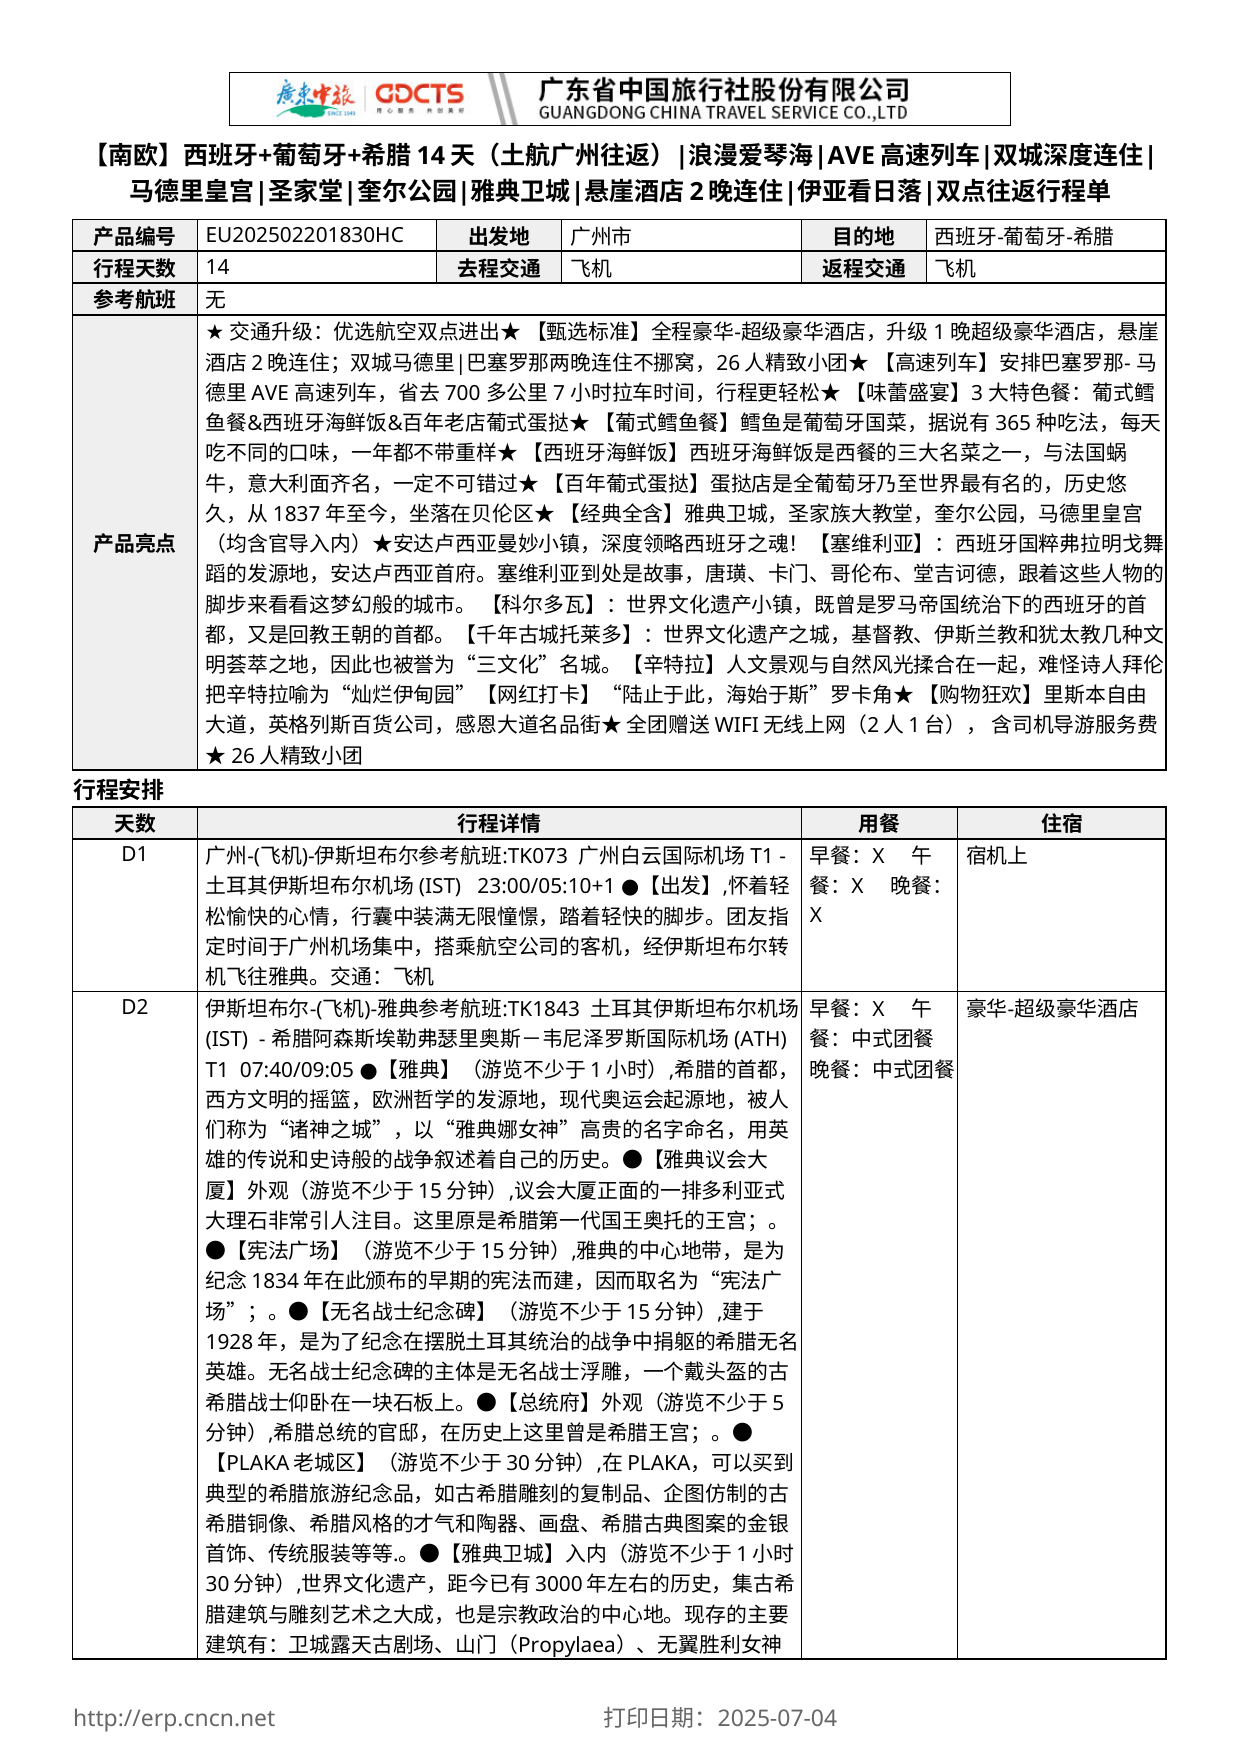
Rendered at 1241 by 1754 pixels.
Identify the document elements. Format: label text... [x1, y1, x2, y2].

table_cell 14 [198, 252, 436, 282]
table_cell ★ 交通升级：优选航空双点进出 [198, 316, 1165, 769]
table_header 天数 [73, 808, 197, 838]
table_cell 宿机上 [958, 840, 1165, 991]
table_header 出发地 [437, 220, 561, 250]
table_cell 飞机 [562, 252, 801, 282]
table_cell 豪华-超级豪华酒店 [958, 992, 1165, 1658]
table_header EU202502201830HC [198, 220, 436, 250]
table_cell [802, 992, 957, 1658]
table_cell D2 [73, 992, 197, 1658]
table_cell 伊斯坦布尔-(飞机)-雅典 [198, 992, 801, 1658]
table_cell 早餐：X 午餐：X 晚餐：X [802, 840, 957, 991]
table_cell D1 [73, 840, 197, 991]
table_header 西班牙-葡萄牙-希腊 [927, 220, 1165, 250]
text 【南欧】西班牙+葡萄牙+希腊14天（土航广州往返）|浪漫爱琴海|AVE高速列车|双城深度连住|马德里皇宫|圣家堂|奎尔公园|雅典卫城|悬崖酒店2晚连住|伊亚看日落|双点往返行程单 [73, 136, 1167, 208]
table_cell 广州-(飞机)-伊斯坦布尔 [198, 840, 801, 991]
table_header 行程详情 [198, 808, 801, 838]
table_header 广州市 [562, 220, 801, 250]
table_cell 产品亮点 [73, 316, 197, 769]
table_header 用餐 [802, 808, 957, 838]
picture [230, 73, 1010, 125]
text 行程安排 [73, 772, 1167, 805]
table_cell 行程天数 [73, 252, 197, 282]
table_header 产品编号 [73, 220, 197, 250]
table_cell 飞机 [927, 252, 1165, 282]
table_cell 返程交通 [802, 252, 926, 282]
table_header 目的地 [802, 220, 926, 250]
table_cell 去程交通 [437, 252, 561, 282]
table_cell 参考航班 [73, 284, 197, 314]
table_cell 无 [198, 284, 1165, 314]
table_header 住宿 [958, 808, 1165, 838]
